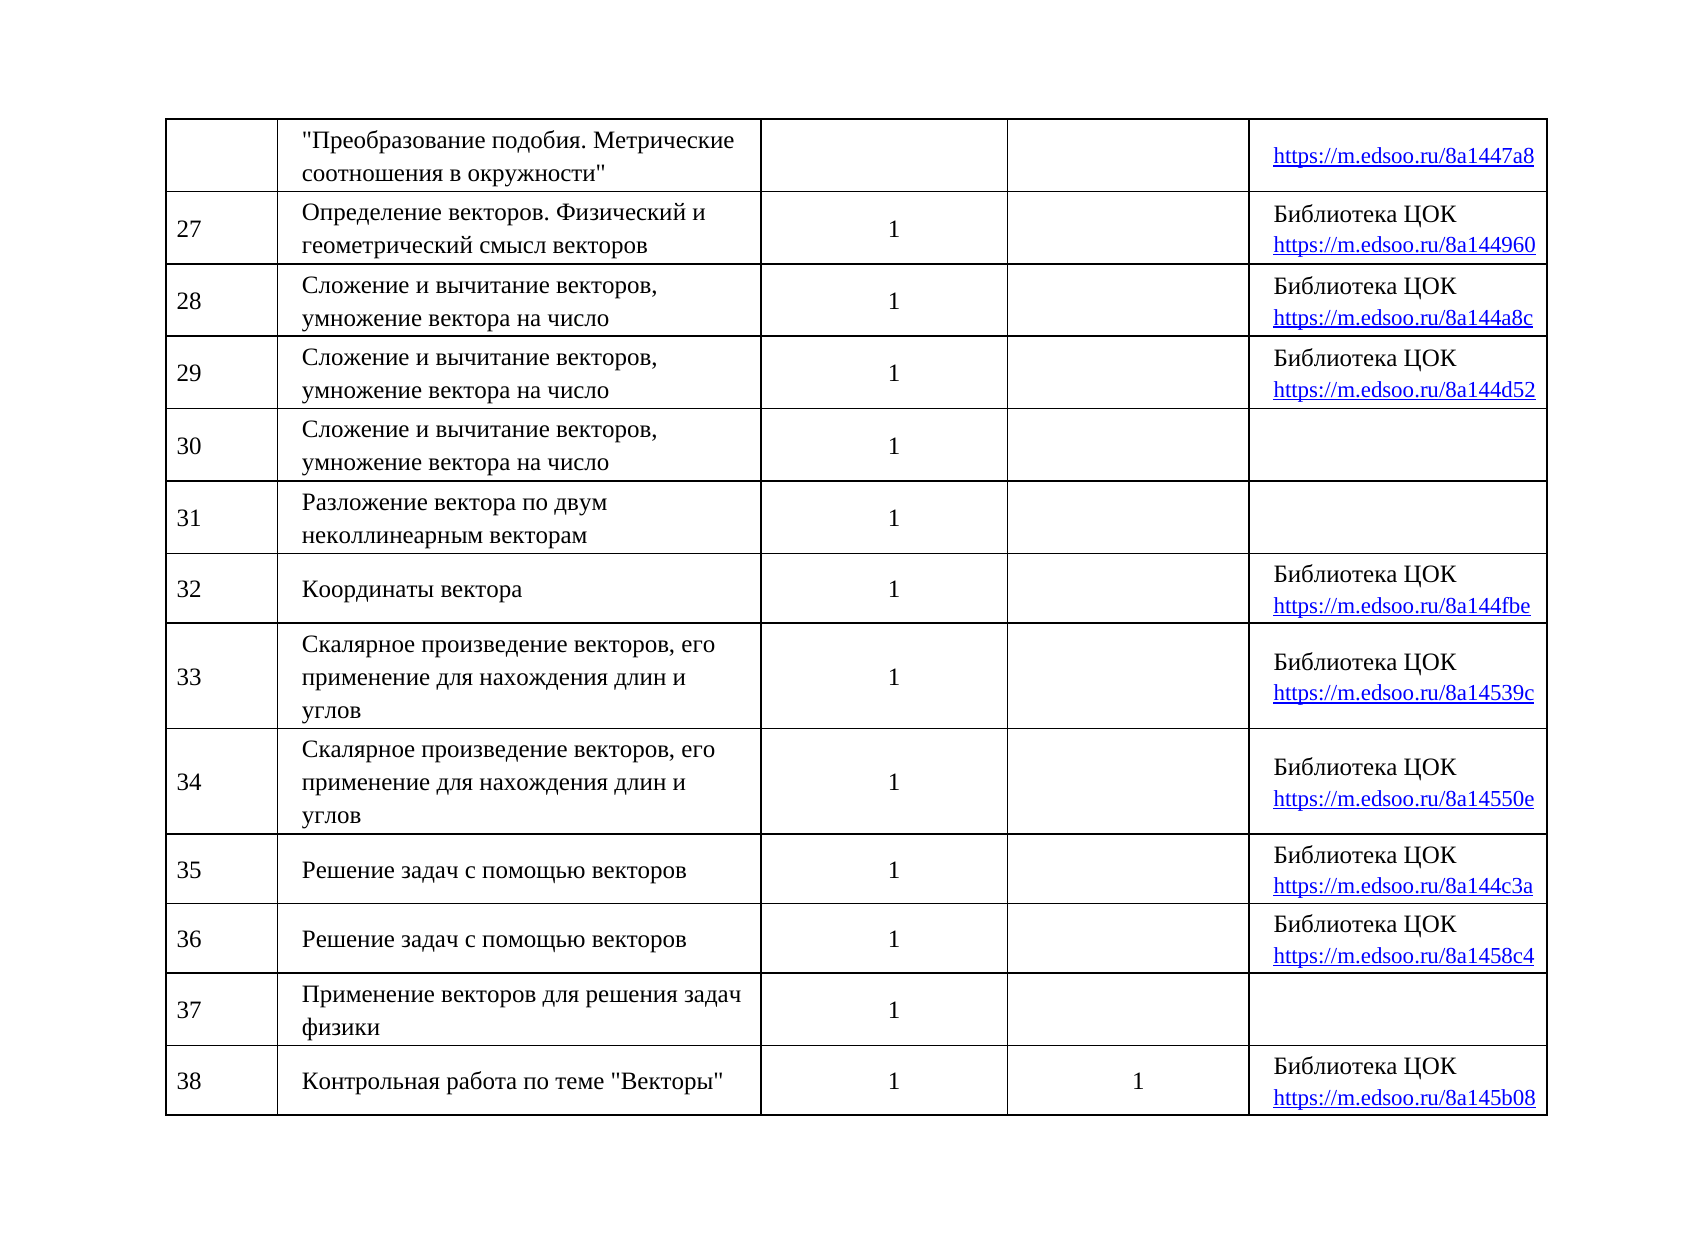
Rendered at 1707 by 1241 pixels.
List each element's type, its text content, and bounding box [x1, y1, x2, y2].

table_cell 1 [762, 120, 1007, 191]
table_cell Библиотека ЦОК https://m.edsoo.ru/8a144fbe [1250, 554, 1546, 622]
table_cell 1 [762, 974, 1007, 1044]
table_cell 1 [762, 192, 1007, 263]
table_cell Библиотека ЦОК https://m.edsoo.ru/8a145b08 [1250, 1046, 1546, 1114]
table_cell 35 [167, 835, 277, 902]
table_cell 1 [762, 835, 1007, 902]
table_cell 1 [762, 624, 1007, 727]
table_cell Библиотека ЦОК https://m.edsoo.ru/8a144d52 [1250, 337, 1546, 408]
table_cell Разложение вектора по двум неколлинеарным векторам [278, 482, 760, 552]
table_cell Координаты вектора [278, 554, 760, 622]
table_cell 37 [167, 974, 277, 1044]
table_cell 1 [1008, 120, 1248, 191]
table_cell Библиотека ЦОК https://m.edsoo.ru/8a144c3a [1250, 835, 1546, 902]
table_cell 1 [1008, 1046, 1248, 1114]
table_cell 29 [167, 337, 277, 408]
table_cell 1 [762, 1046, 1007, 1114]
table_cell 28 [167, 265, 277, 335]
table_cell [1250, 409, 1546, 480]
table_cell 1 [762, 409, 1007, 480]
table_cell Определение векторов. Физический и геометрический смысл векторов [278, 192, 760, 263]
table_cell 38 [167, 1046, 277, 1114]
table_cell 30 [167, 409, 277, 480]
table_cell [1008, 192, 1248, 263]
table_cell 1 [762, 904, 1007, 972]
table_cell [1008, 729, 1248, 833]
table_cell [1250, 482, 1546, 552]
table_cell Библиотека ЦОК https://m.edsoo.ru/8a14550e [1250, 729, 1546, 833]
table_cell Сложение и вычитание векторов, умножение вектора на число [278, 337, 760, 408]
table_cell Решение задач с помощью векторов [278, 904, 760, 972]
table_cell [1250, 120, 1546, 191]
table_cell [278, 120, 760, 191]
table_cell 32 [167, 554, 277, 622]
table_cell 33 [167, 624, 277, 727]
table_cell 26 [167, 120, 277, 191]
table_cell Библиотека ЦОК https://m.edsoo.ru/8a144960 [1250, 192, 1546, 263]
table_cell Библиотека ЦОК https://m.edsoo.ru/8a144a8c [1250, 265, 1546, 335]
table_cell 1 [762, 265, 1007, 335]
table_cell 1 [762, 337, 1007, 408]
table_cell 1 [762, 482, 1007, 552]
table_cell Библиотека ЦОК https://m.edsoo.ru/8a14539c [1250, 624, 1546, 727]
table_cell [1008, 974, 1248, 1044]
table_cell [1008, 624, 1248, 727]
table_cell Применение векторов для решения задач физики [278, 974, 760, 1044]
table_cell [1250, 974, 1546, 1044]
table_cell [1008, 554, 1248, 622]
table_cell 27 [167, 192, 277, 263]
table_cell Скалярное произведение векторов, его применение для нахождения длин и углов [278, 729, 760, 833]
table_cell Сложение и вычитание векторов, умножение вектора на число [278, 265, 760, 335]
table_cell [1008, 409, 1248, 480]
table_cell [1008, 904, 1248, 972]
table_cell [1008, 835, 1248, 902]
table_cell 1 [762, 729, 1007, 833]
table_cell [1008, 337, 1248, 408]
table_cell Решение задач с помощью векторов [278, 835, 760, 902]
table_cell 36 [167, 904, 277, 972]
table_cell Сложение и вычитание векторов, умножение вектора на число [278, 409, 760, 480]
table_cell [1008, 482, 1248, 552]
table_cell 31 [167, 482, 277, 552]
table_cell [1008, 265, 1248, 335]
table_cell Библиотека ЦОК https://m.edsoo.ru/8a1458c4 [1250, 904, 1546, 972]
table_cell Скалярное произведение векторов, его применение для нахождения длин и углов [278, 624, 760, 727]
table_cell Контрольная работа по теме "Векторы" [278, 1046, 760, 1114]
table_cell 1 [762, 554, 1007, 622]
table_cell 34 [167, 729, 277, 833]
